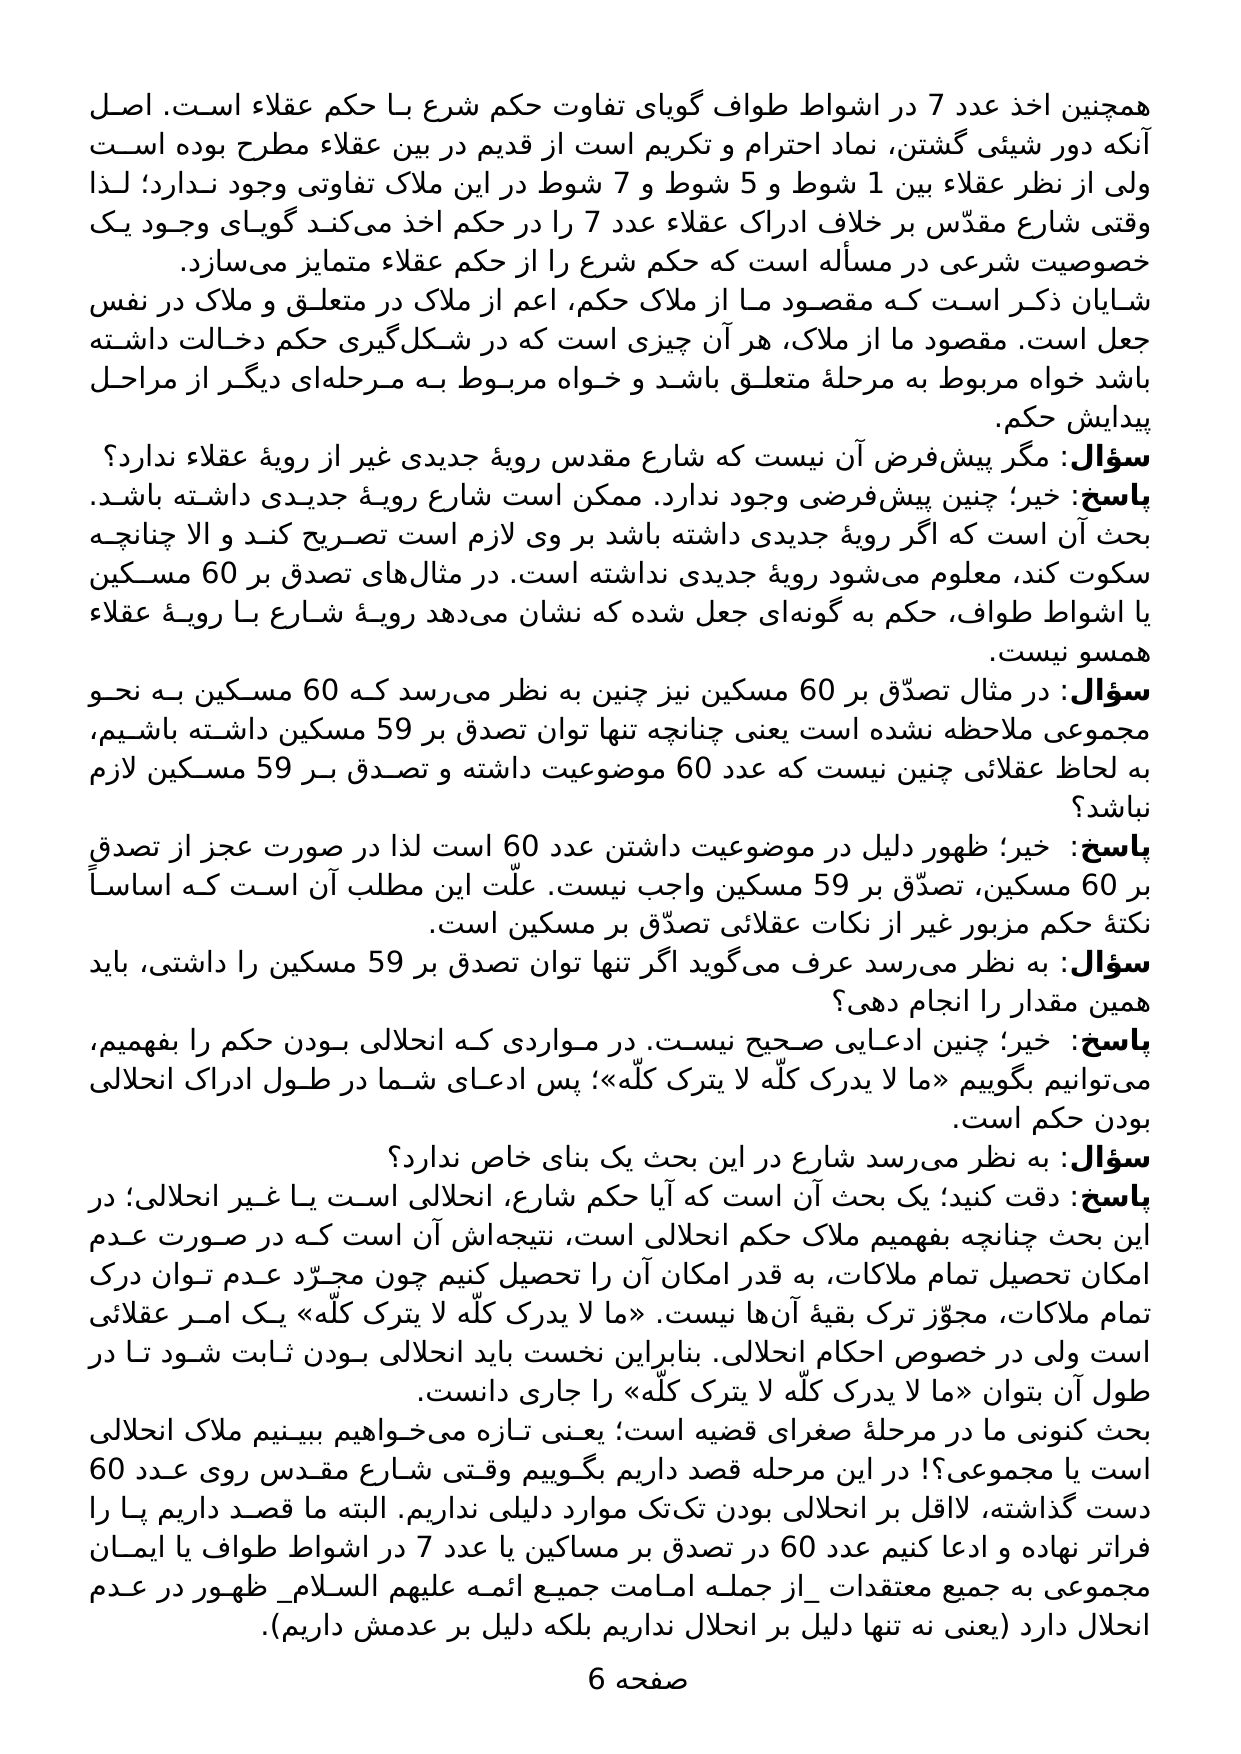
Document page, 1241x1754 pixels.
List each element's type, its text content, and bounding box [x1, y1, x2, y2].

text سؤال: در مثال تصدّق بر 60 مسکین نیز چنین به نظر می‌رسد که 60 مسکین به نحو مجموعی ملاحظه نشده است یعنی چنانچه تنها توان تصدق بر 59 مسکین داشته باشیم، به لحاظ عقلائی چنین نیست که عدد 60 موضوعیت داشته و تصدق بر 59 مسکین لازم نباشد؟ [89, 673, 1152, 824]
text پاسخ: خیر؛ چنین پیش‌فرضی وجود ندارد. ممکن است شارع رویۀ جدیدی داشته باشد. بحث آن است که اگر رویۀ جدیدی داشته باشد بر وی لازم است تصریح کند و الا چنانچه سکوت کند، معلوم می‌شود رویۀ جدیدی نداشته است. در مثال‌های تصدق بر 60 مسکین یا اشواط طواف، حکم به گونه‌ای جعل شده که نشان می‌دهد رویۀ شارع با رویۀ عقلاء همسو نیست. [89, 478, 1152, 668]
text پاسخ: خیر؛ ظهور دلیل در موضوعیت داشتن عدد 60 است لذا در صورت عجز از تصدق بر 60 مسکین، تصدّق بر 59 مسکین واجب نیست. علّت این مطلب آن است که اساساً نکتۀ حکم مزبور غیر از نکات عقلائی تصدّق بر مسکین است. [89, 829, 1152, 941]
text پاسخ: دقت کنید؛ یک بحث آن است که آیا حکم شارع، انحلالی است یا غیر انحلالی؛ در این بحث چنانچه بفهمیم ملاک حکم انحلالی است، نتیجه‌اش آن است که در صورت عدم امکان تحصیل تمام ملاکات، به قدر امکان آن را تحصیل کنیم چون مجرّد عدم توان درک تمام ملاکات، مجوّز ترک بقیۀ آن‌ها نیست. «ما لا یدرک کلّه لا یترک کلّه» یک امر عقلائی است ولی در خصوص احکام انحلالی. بنابراین نخست باید انحلالی بودن ثابت شود تا در طول آن بتوان «ما لا یدرک کلّه لا یترک کلّه» را جاری دانست. [89, 1179, 1152, 1408]
text پاسخ: خیر؛ چنین ادعایی صحیح نیست. در مواردی که انحلالی بودن حکم را بفهمیم، می‌توانیم بگوییم «ما لا یدرک کلّه لا یترک کلّه»؛ پس ادعای شما در طول ادراک انحلالی بودن حکم است. [89, 1024, 1152, 1136]
text سؤال: به نظر می‌رسد عرف می‌گوید اگر تنها توان تصدق بر 59 مسکین را داشتی، باید همین مقدار را انجام دهی؟ [89, 946, 1152, 1019]
text همچنین اخذ عدد 7 در اشواط طواف گویای تفاوت حکم شرع با حکم عقلاء است. اصل آنکه دور شیئی گشتن، نماد احترام و تکریم است از قدیم در بین عقلاء مطرح بوده است ولی از نظر عقلاء بین 1 شوط و 5 شوط و 7 شوط در این ملاک تفاوتی وجود ندارد؛ لذا وقتی شارع مقدّس بر خلاف ادراک عقلاء عدد 7 را در حکم اخذ می‌کند گویای وجود یک خصوصیت شرعی در مسأله است که حکم شرع را از حکم عقلاء متمایز می‌سازد. [89, 89, 1152, 278]
text شایان ذکر است که مقصود ما از ملاک حکم، اعم از ملاک در متعلق و ملاک در نفس جعل است. مقصود ما از ملاک، هر آن چیزی است که در شکل‌گیری حکم دخالت داشته باشد خواه مربوط به مرحلۀ متعلق باشد و خواه مربوط به مرحله‌ای دیگر از مراحل پیدایش حکم. [89, 283, 1152, 434]
text سؤال: به نظر می‌رسد شارع در این بحث یک بنای خاص ندارد؟ [89, 1141, 1152, 1174]
text بحث کنونی ما در مرحلۀ صغرای قضیه است؛ یعنی تازه می‌خواهیم ببینیم ملاک انحلالی است یا مجموعی؟! در این مرحله قصد داریم بگوییم وقتی شارع مقدس روی عدد 60 دست گذاشته، لااقل بر انحلالی بودن تک‌تک موارد دلیلی نداریم. البته ما قصد داریم پا را فراتر نهاده و ادعا کنیم عدد 60 در تصدق بر مساکین یا عدد 7 در اشواط طواف یا ایمان مجموعی به جمیع معتقدات _از جمله امامت جمیع ائمه علیهم السلام_ ظهور در عدم انحلال دارد (یعنی نه تنها دلیل بر انحلال نداریم بلکه دلیل بر عدمش داریم). [89, 1413, 1152, 1642]
text سؤال: مگر پیش‌فرض آن نیست که شارع مقدس رویۀ جدیدی غیر از رویۀ عقلاء ندارد؟ [89, 439, 1152, 473]
